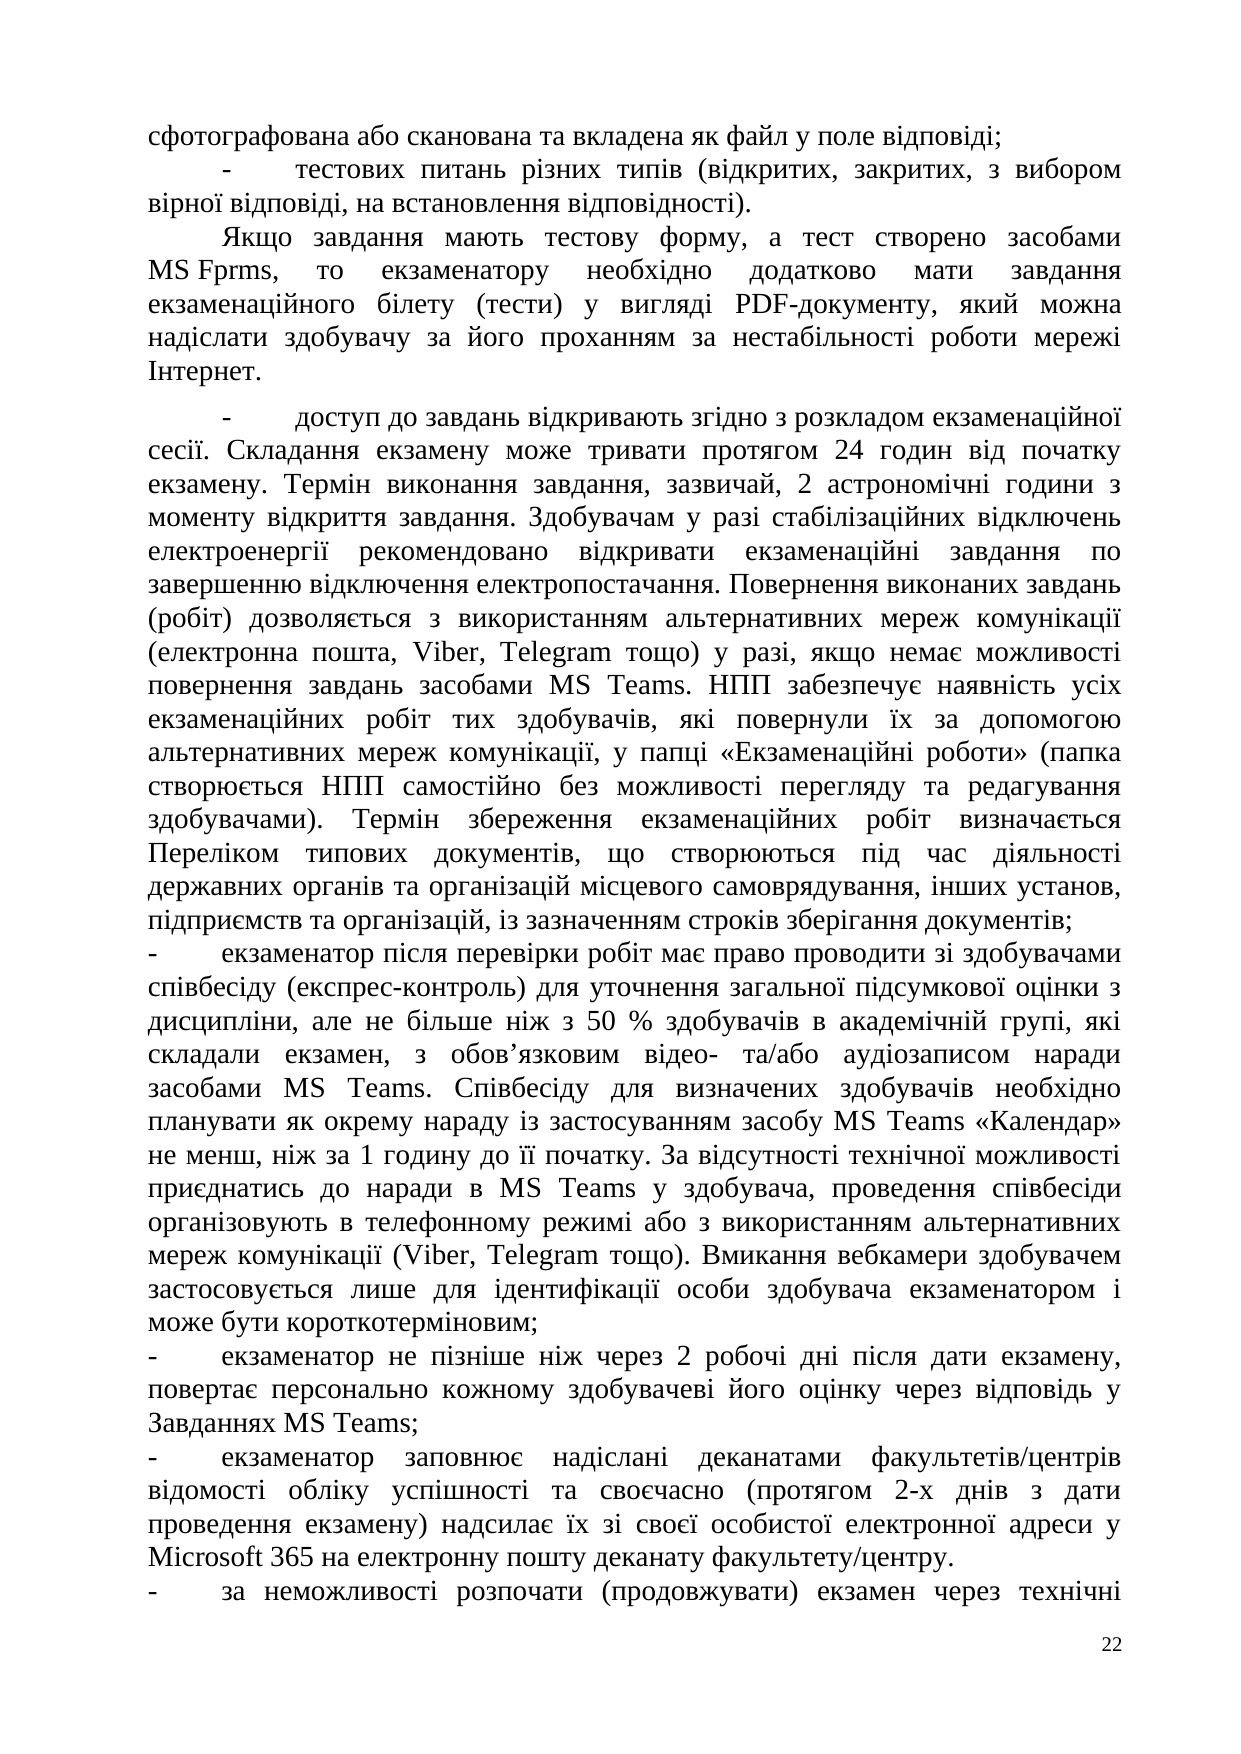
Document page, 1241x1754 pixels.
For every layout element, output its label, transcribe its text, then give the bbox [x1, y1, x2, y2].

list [148, 118, 1122, 152]
list екзаменатор після перевірки робіт має право проводити зі здобувачами співбесіду (експрес-контроль) для уточнення загальної підсумкової оцінки з дисципліни, але не більше ніж з 50 % здобувачів в академічній групі, які складали екзамен, з обов’язковим відео- та/або аудіозаписом наради засобами МS Теаms. Співбесіду для визначених здобувачів необхідно планувати як окрему нараду із застосуванням засобу МS Теаms «Календар» не менш, ніж за 1 годину до її початку. За відсутності технічної можливості приєднатись до наради в МS Теаms у здобувача, проведення співбесіди організовують в телефонному режимі або з використанням альтернативних мереж комунікації (Viber, Теlegram тощо). Вмикання вебкамери здобувачем застосовується лише для ідентифікації особи здобувача екзаменатором і може бути короткотерміновим; [148, 936, 1122, 1338]
list тестових питань різних типів (відкритих, закритих, з вибором вірної відповіді, на встановлення відповідності). [148, 152, 1122, 219]
text Якщо завдання мають тестову форму, а тест створено засобами МS Fprms, то екзаменатору необхідно додатково мати завдання екзаменаційного білету (тести) у вигляді PDF-документу, який можна надіслати здобувачу за його проханням за нестабільності роботи мережі Інтернет. [148, 219, 1122, 386]
list екзаменатор не пізніше ніж через 2 робочі дні після дати екзамену, повертає персонально кожному здобувачеві його оцінку через відповідь у Завданнях МS Теаms; [148, 1338, 1122, 1439]
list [148, 1573, 1122, 1606]
list доступ до завдань відкривають згідно з розкладом екзаменаційної сесії. Складання екзамену може тривати протягом 24 годин від початку екзамену. Термін виконання завдання, зазвичай, 2 астрономічні години з моменту відкриття завдання. Здобувачам у разі стабілізаційних відключень електроенергії рекомендовано відкривати екзаменаційні завдання по завершенню відключення електропостачання. Повернення виконаних завдань (робіт) дозволяється з використанням альтернативних мереж комунікації (електронна пошта, Viber, Теlegram тощо) у разі, якщо немає можливості повернення завдань засобами МS Теаms. НПП забезпечує наявність усіх екзаменаційних робіт тих здобувачів, які повернули їх за допомогою альтернативних мереж комунікації, у папці «Екзаменаційні роботи» (папка створюється НПП самостійно без можливості перегляду та редагування здобувачами). Термін збереження екзаменаційних робіт визначається Переліком типових документів, що створюються під час діяльності державних органів та організацій місцевого самоврядування, інших установ, підприємств та організацій, із зазначенням строків зберігання документів; [148, 399, 1122, 936]
list екзаменатор заповнює надіслані деканатами факультетів/центрів відомості обліку успішності та своєчасно (протягом 2-х днів з дати проведення екзамену) надсилає їх зі своєї особистої електронної адреси у Місrosoft 365 на електронну пошту деканату факультету/центру. [148, 1439, 1122, 1573]
